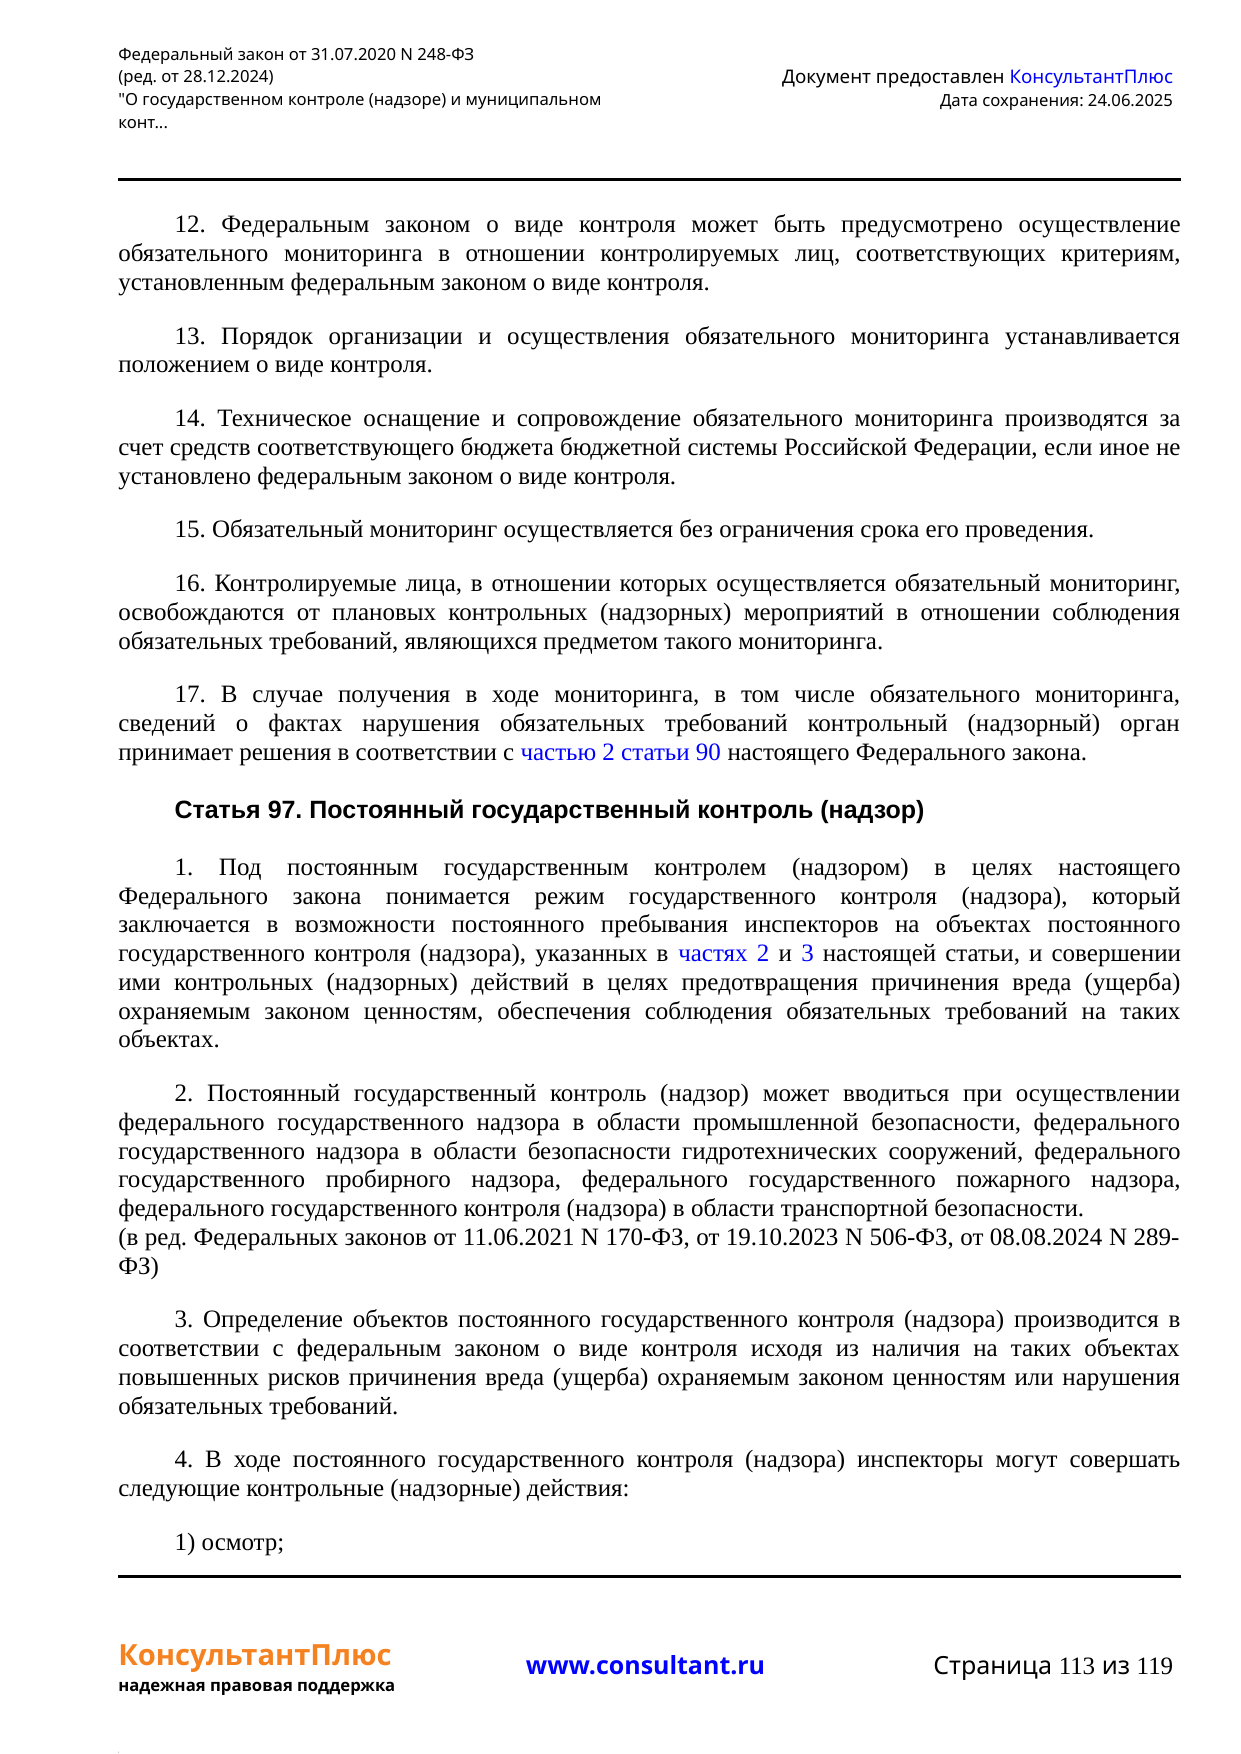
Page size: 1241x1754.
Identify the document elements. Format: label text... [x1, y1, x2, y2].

text 16. Контролируемые лица, в отношении которых осуществляется обязательный мониторинг, освобождаются от плановых контрольных (надзорных) мероприятий в отношении соблюдения обязательных требований, являющихся предметом такого мониторинга. [118, 568, 1181, 654]
text (в ред. Федеральных законов от 11.06.2021 N 170-ФЗ, от 19.10.2023 N 506-ФЗ, от 08.08.2024 N 289-ФЗ) [118, 1222, 1181, 1279]
text 14. Техническое оснащение и сопровождение обязательного мониторинга производятся за счет средств соответствующего бюджета бюджетной системы Российской Федерации, если иное не установлено федеральным законом о виде контроля. [118, 403, 1181, 489]
text 3. Определение объектов постоянного государственного контроля (надзора) производится в соответствии с федеральным законом о виде контроля исходя из наличия на таких объектах повышенных рисков причинения вреда (ущерба) охраняемым законом ценностям или нарушения обязательных требований. [118, 1304, 1181, 1419]
text 1. Под постоянным государственным контролем (надзором) в целях настоящего Федерального закона понимается режим государственного контроля (надзора), который заключается в возможности постоянного пребывания инспекторов на объектах постоянного государственного контроля (надзора), указанных в частях 2 и 3 настоящей статьи, и совершении ими контрольных (надзорных) действий в целях предотвращения причинения вреда (ущерба) охраняемым законом ценностям, обеспечения соблюдения обязательных требований на таких объектах. [118, 852, 1181, 1053]
text 12. Федеральным законом о виде контроля может быть предусмотрено осуществление обязательного мониторинга в отношении контролируемых лиц, соответствующих критериям, установленным федеральным законом о виде контроля. [118, 209, 1181, 296]
text 17. В случае получения в ходе мониторинга, в том числе обязательного мониторинга, сведений о фактах нарушения обязательных требований контрольный (надзорный) орган принимает решения в соответствии с частью 2 статьи 90 настоящего Федерального закона. [118, 679, 1181, 766]
text 2. Постоянный государственный контроль (надзор) может вводиться при осуществлении федерального государственного надзора в области промышленной безопасности, федерального государственного надзора в области безопасности гидротехнических сооружений, федерального государственного пробирного надзора, федерального государственного пожарного надзора, федерального государственного контроля (надзора) в области транспортной безопасности. [118, 1078, 1181, 1222]
text 4. В ходе постоянного государственного контроля (надзора) инспекторы могут совершать следующие контрольные (надзорные) действия: [118, 1444, 1181, 1502]
text 15. Обязательный мониторинг осуществляется без ограничения срока его проведения. [118, 514, 1181, 543]
text 13. Порядок организации и осуществления обязательного мониторинга устанавливается положением о виде контроля. [118, 321, 1181, 378]
title Статья 97. Постоянный государственный контроль (надзор) [118, 794, 1181, 823]
text 1) осмотр; [118, 1527, 1181, 1556]
